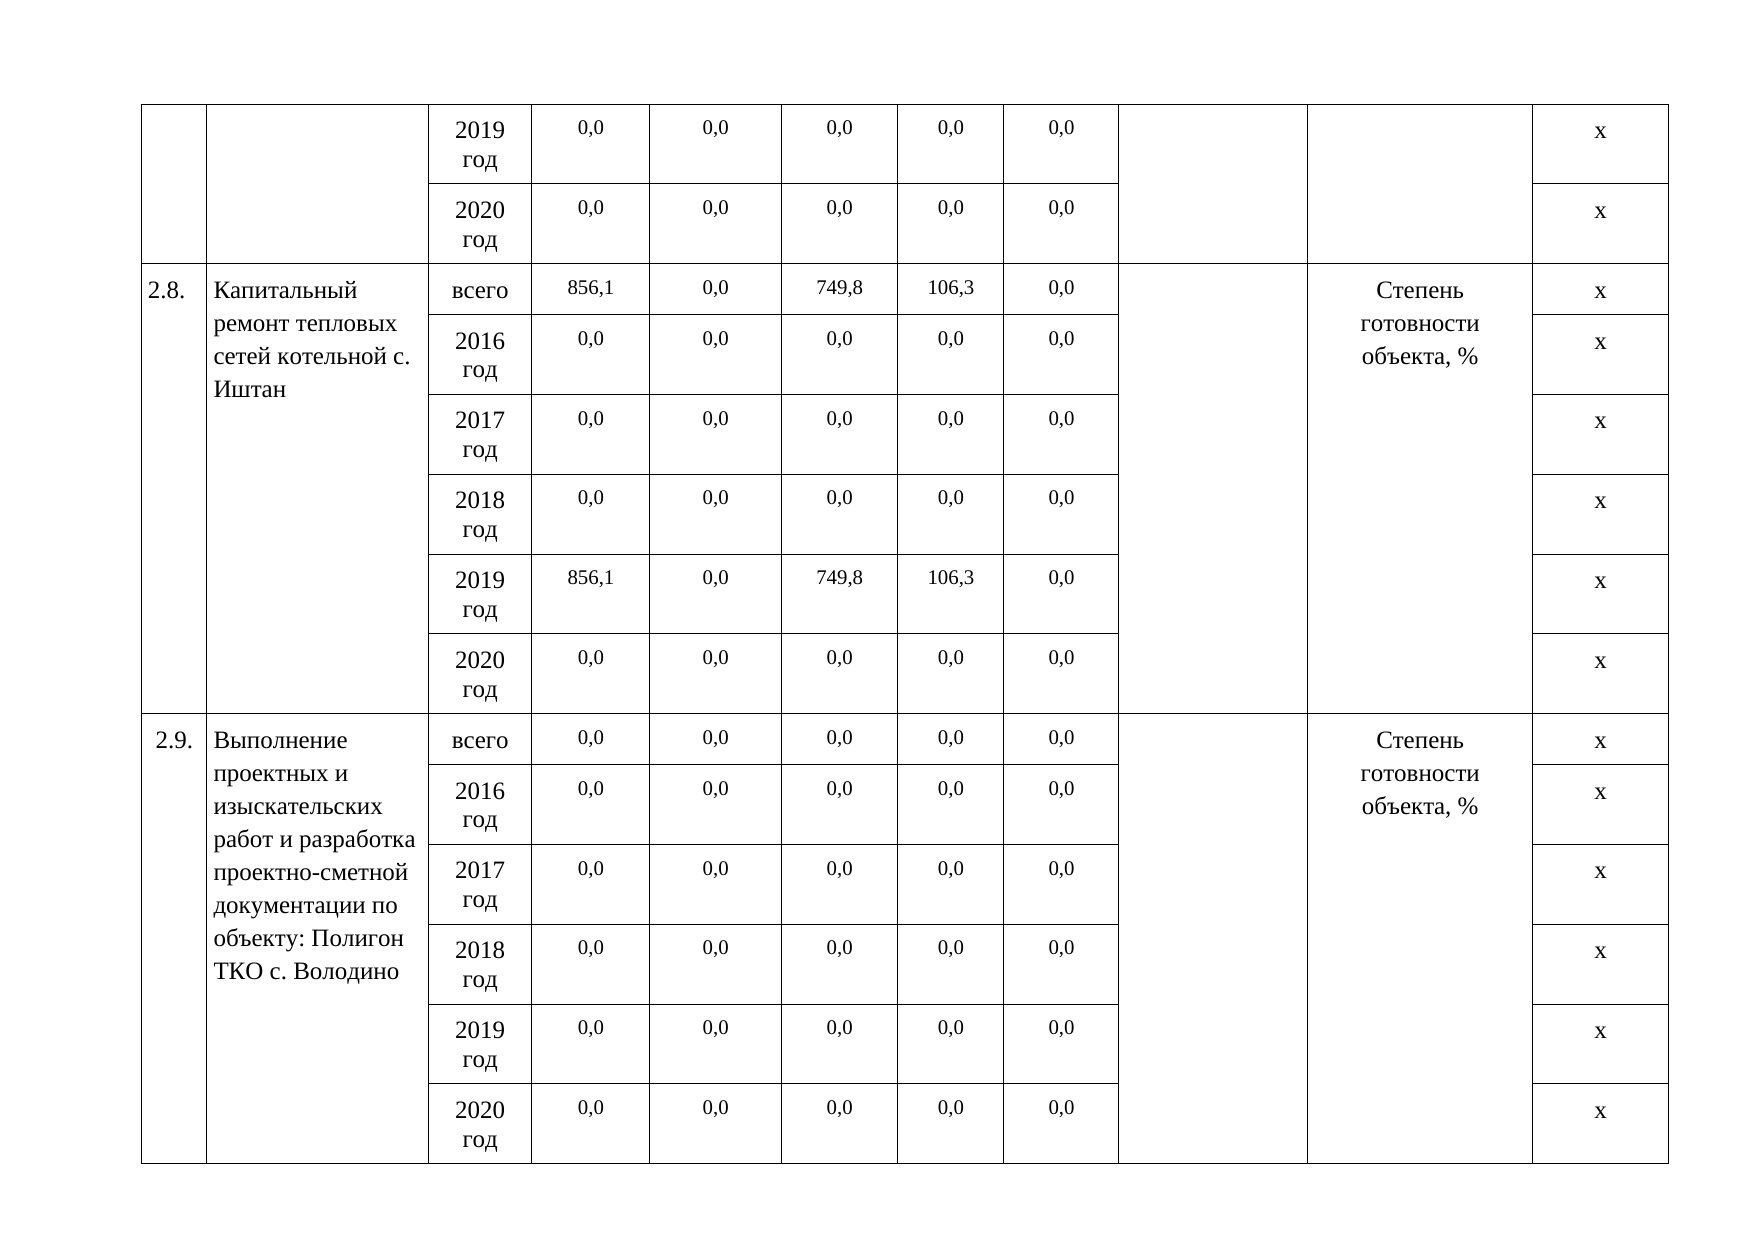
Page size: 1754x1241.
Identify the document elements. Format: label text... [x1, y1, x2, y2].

table_cell 2018 год [429, 925, 531, 1003]
table_cell x [1533, 184, 1668, 263]
table_cell 0,0 [532, 105, 649, 183]
table_cell 106,3 [898, 264, 1003, 314]
table_cell 0,0 [1004, 475, 1118, 553]
table_cell 0,0 [1004, 105, 1118, 183]
table_cell 0,0 [782, 925, 897, 1003]
table_cell 0,0 [532, 714, 649, 764]
table_cell 749,8 [782, 555, 897, 633]
table_cell 856,1 [532, 555, 649, 633]
table_cell 2019 год [429, 1005, 531, 1083]
table_cell 0,0 [782, 105, 897, 183]
table_cell всего [429, 714, 531, 764]
table_cell 0,0 [532, 475, 649, 553]
table_cell 0,0 [532, 634, 649, 713]
table_cell 0,0 [650, 714, 781, 764]
table_cell 0,0 [650, 845, 781, 924]
table_cell 0,0 [1004, 765, 1118, 844]
table_cell x [1533, 395, 1668, 474]
table_cell 0,0 [650, 184, 781, 263]
table_cell 0,0 [1004, 714, 1118, 764]
table_cell 0,0 [1004, 1005, 1118, 1083]
table_cell 0,0 [650, 264, 781, 314]
table_cell 0,0 [898, 184, 1003, 263]
table_cell x [1533, 845, 1668, 924]
table_cell 2.8. [142, 264, 206, 713]
table_cell 0,0 [782, 395, 897, 474]
table_cell 0,0 [898, 714, 1003, 764]
table_cell 0,0 [1004, 1084, 1118, 1163]
table_cell [1119, 714, 1307, 1163]
table_cell 0,0 [898, 765, 1003, 844]
table_cell 0,0 [782, 475, 897, 553]
table_cell 0,0 [650, 1084, 781, 1163]
table_cell 749,8 [782, 264, 897, 314]
table_cell 0,0 [898, 315, 1003, 394]
table_cell 0,0 [1004, 925, 1118, 1003]
table_cell 0,0 [650, 555, 781, 633]
table_cell x [1533, 475, 1668, 553]
table_cell x [1533, 315, 1668, 394]
table_cell 0,0 [898, 1005, 1003, 1083]
table_cell x [1533, 105, 1668, 183]
table_cell 0,0 [898, 845, 1003, 924]
table_cell 0,0 [532, 315, 649, 394]
table_cell 0,0 [782, 184, 897, 263]
table_cell x [1533, 925, 1668, 1003]
table_cell 0,0 [1004, 845, 1118, 924]
table_cell Степень готовности объекта, % [1308, 264, 1532, 713]
table_cell x [1533, 634, 1668, 713]
table_cell 0,0 [898, 634, 1003, 713]
table_cell 2016 год [429, 765, 531, 844]
table_cell 0,0 [1004, 264, 1118, 314]
table_cell x [1533, 264, 1668, 314]
table_cell 0,0 [532, 765, 649, 844]
table_cell 0,0 [650, 765, 781, 844]
table_cell 0,0 [782, 714, 897, 764]
table_cell x [1533, 555, 1668, 633]
table_cell 0,0 [650, 395, 781, 474]
table_cell 0,0 [650, 105, 781, 183]
table_cell x [1533, 714, 1668, 764]
table_cell 2017 год [429, 845, 531, 924]
table_cell 2019 год [429, 105, 531, 183]
table_cell 0,0 [650, 315, 781, 394]
table_cell 0,0 [532, 1084, 649, 1163]
table_cell 2019 год [429, 555, 531, 633]
table_cell 856,1 [532, 264, 649, 314]
table_cell 0,0 [782, 845, 897, 924]
table_cell 0,0 [532, 925, 649, 1003]
table_cell 0,0 [650, 925, 781, 1003]
table_cell 0,0 [1004, 184, 1118, 263]
table_cell 2020 год [429, 1084, 531, 1163]
table_cell 2018 год [429, 475, 531, 553]
table_cell 2017 год [429, 395, 531, 474]
table_cell всего [429, 264, 531, 314]
table_cell 0,0 [898, 395, 1003, 474]
table_cell 0,0 [782, 1005, 897, 1083]
table_cell 0,0 [782, 1084, 897, 1163]
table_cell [1308, 714, 1532, 1163]
table_cell 0,0 [1004, 315, 1118, 394]
table_cell 106,3 [898, 555, 1003, 633]
table_cell 0,0 [532, 395, 649, 474]
table_cell 0,0 [1004, 634, 1118, 713]
table_cell 0,0 [650, 1005, 781, 1083]
table_cell 0,0 [782, 315, 897, 394]
table_cell 0,0 [1004, 555, 1118, 633]
table_cell 2016 год [429, 315, 531, 394]
table_cell 0,0 [532, 184, 649, 263]
table_cell 0,0 [650, 475, 781, 553]
table_cell 0,0 [898, 475, 1003, 553]
table_cell 0,0 [650, 634, 781, 713]
table_cell [1119, 264, 1307, 713]
table_cell 2.9. [142, 714, 206, 1163]
table_cell x [1533, 1084, 1668, 1163]
table_cell x [1533, 1005, 1668, 1083]
table_cell 0,0 [1004, 395, 1118, 474]
table_cell 0,0 [782, 765, 897, 844]
table_cell 0,0 [898, 105, 1003, 183]
table_cell 0,0 [532, 845, 649, 924]
table_cell 2020 год [429, 634, 531, 713]
table_cell 0,0 [782, 634, 897, 713]
table_cell 0,0 [898, 925, 1003, 1003]
table_cell 0,0 [532, 1005, 649, 1083]
table_cell x [1533, 765, 1668, 844]
table_cell Капитальный ремонт тепловых сетей котельной с. Иштан [207, 264, 428, 713]
table_cell Выполнение проектных и изыскательских работ и разработка проектно-сметной документации по объекту: Полигон ТКО с. Володино [207, 714, 428, 1163]
table_cell 0,0 [898, 1084, 1003, 1163]
table_cell 2020 год [429, 184, 531, 263]
